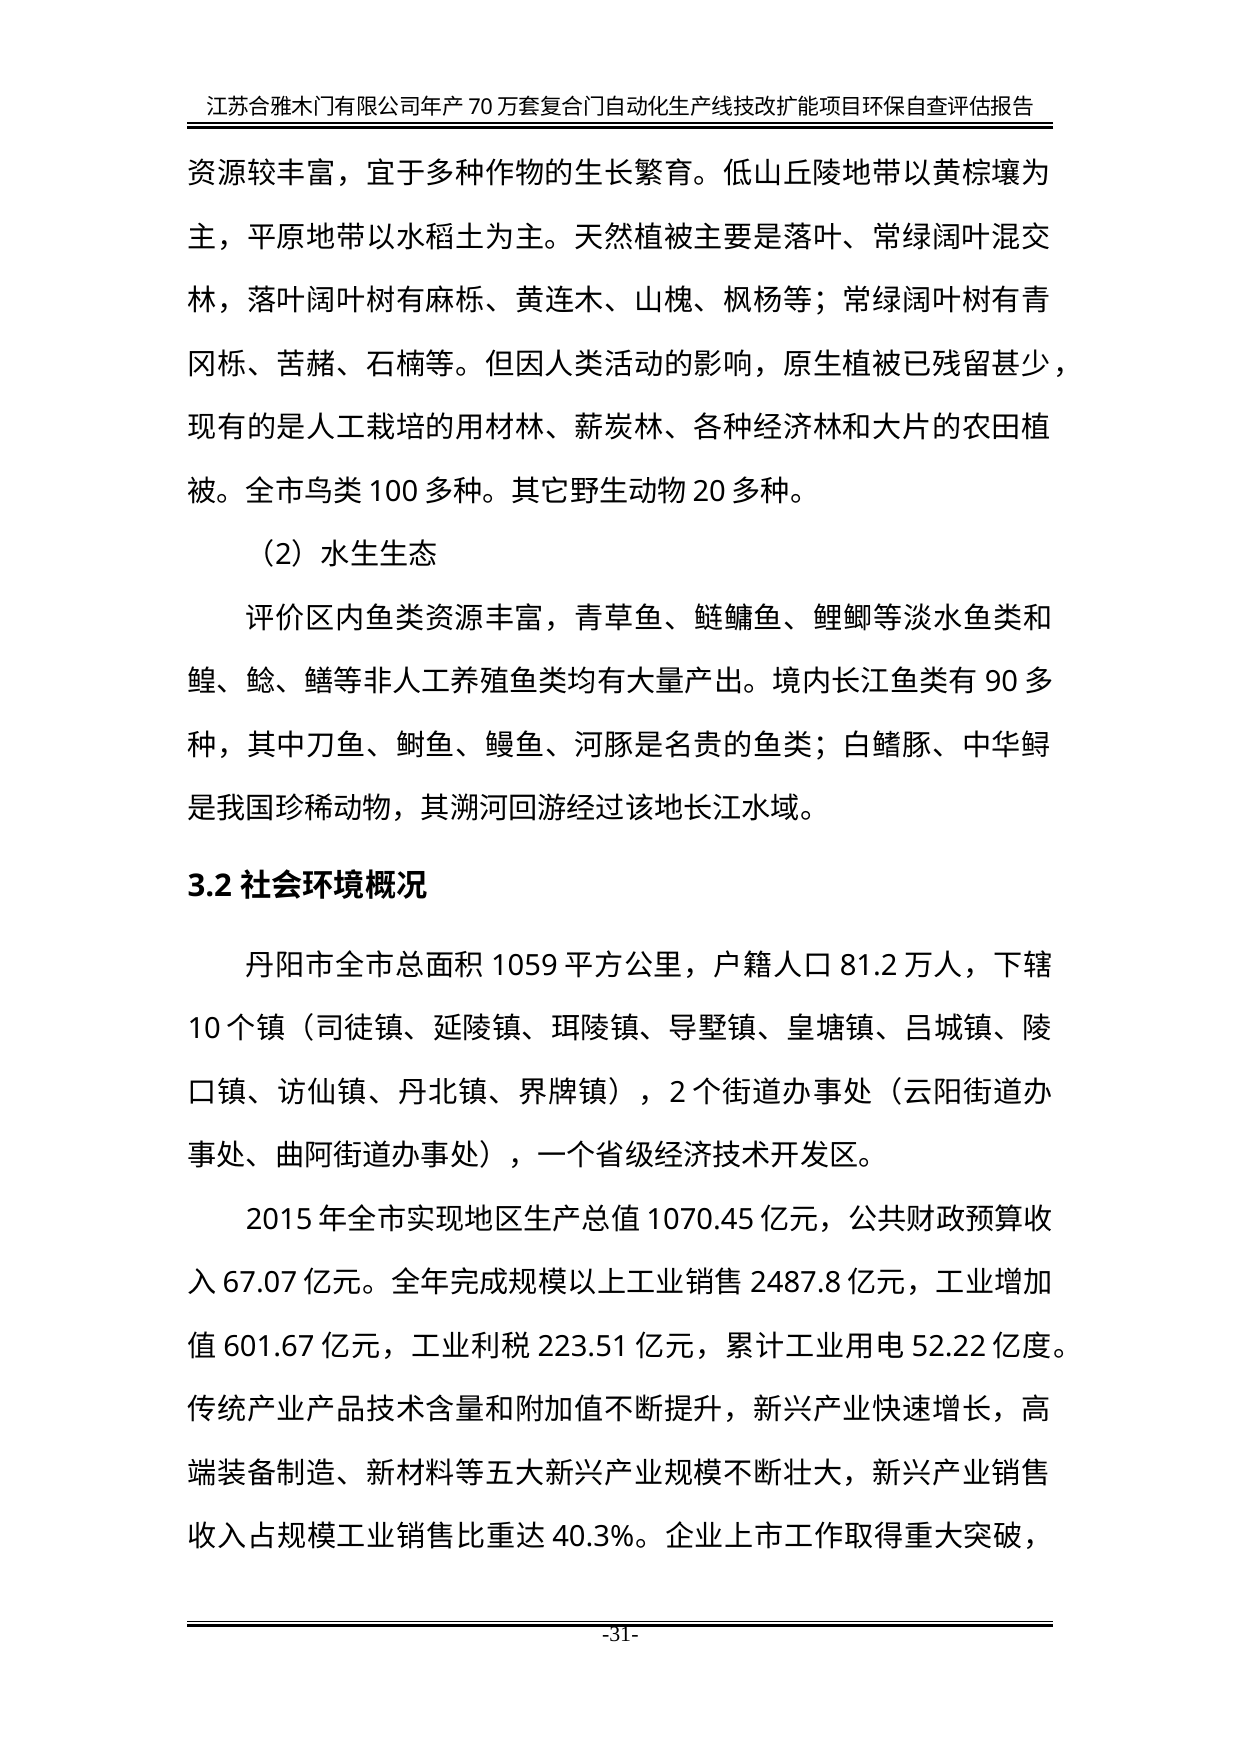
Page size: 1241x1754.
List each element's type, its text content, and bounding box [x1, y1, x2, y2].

text （2）水生生态 [187, 531, 1053, 573]
text 评价区内鱼类资源丰富，青草鱼、鲢鳙鱼、鲤鲫等淡水鱼类和鳇、鲶、鳝等非人工养殖鱼类均有大量产出。境内长江鱼类有90多种，其中刀鱼、鲥鱼、鳗鱼、河豚是名贵的鱼类；白鳍豚、中华鲟是我国珍稀动物，其溯河回游经过该地长江水域。 [187, 594, 1053, 827]
text 丹阳市全市总面积1059平方公里，户籍人口81.2万人，下辖10个镇（司徒镇、延陵镇、珥陵镇、导墅镇、皇塘镇、吕城镇、陵口镇、访仙镇、丹北镇、界牌镇），2个街道办事处（云阳街道办事处、曲阿街道办事处），一个省级经济技术开发区。 [187, 941, 1053, 1174]
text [187, 150, 1053, 509]
text 3.2 社会环境概况 [187, 861, 1053, 906]
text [187, 1195, 1053, 1555]
